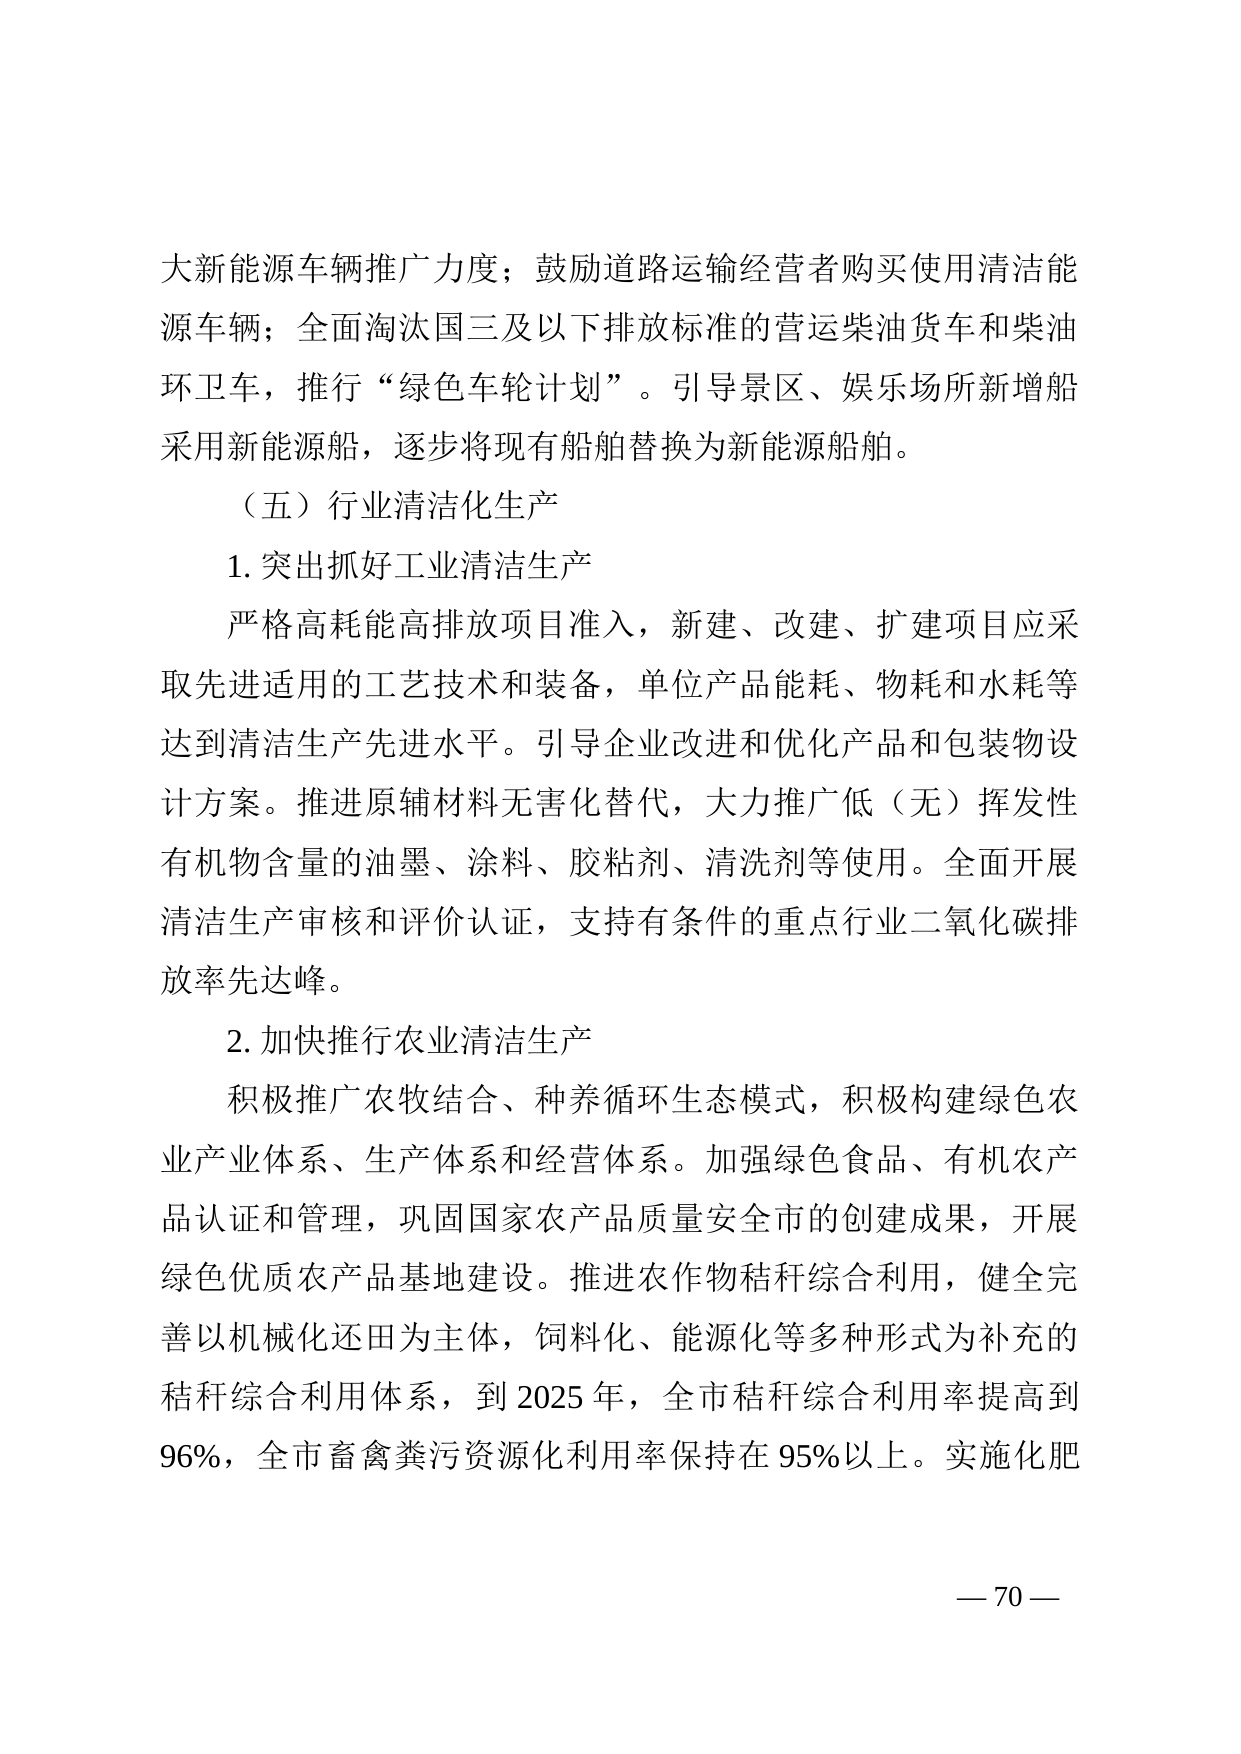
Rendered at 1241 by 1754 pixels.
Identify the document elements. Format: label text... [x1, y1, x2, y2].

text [159, 233, 1081, 470]
text 严格高耗能高排放项目准入，新建、改建、扩建项目应采取先进适用的工艺技术和装备，单位产品能耗、物耗和水耗等达到清洁生产先进水平。引导企业改进和优化产品和包装物设计方案。推进原辅材料无害化替代，大力推广低（无）挥发性有机物含量的油墨、涂料、胶粘剂、清洗剂等使用。全面开展清洁生产审核和评价认证，支持有条件的重点行业二氧化碳排放率先达峰。 [159, 589, 1081, 1005]
text 2. 加快推行农业清洁生产 [159, 1005, 1081, 1064]
text （五）行业清洁化生产 [159, 470, 1081, 530]
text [159, 1064, 1081, 1480]
text 1. 突出抓好工业清洁生产 [159, 530, 1081, 589]
